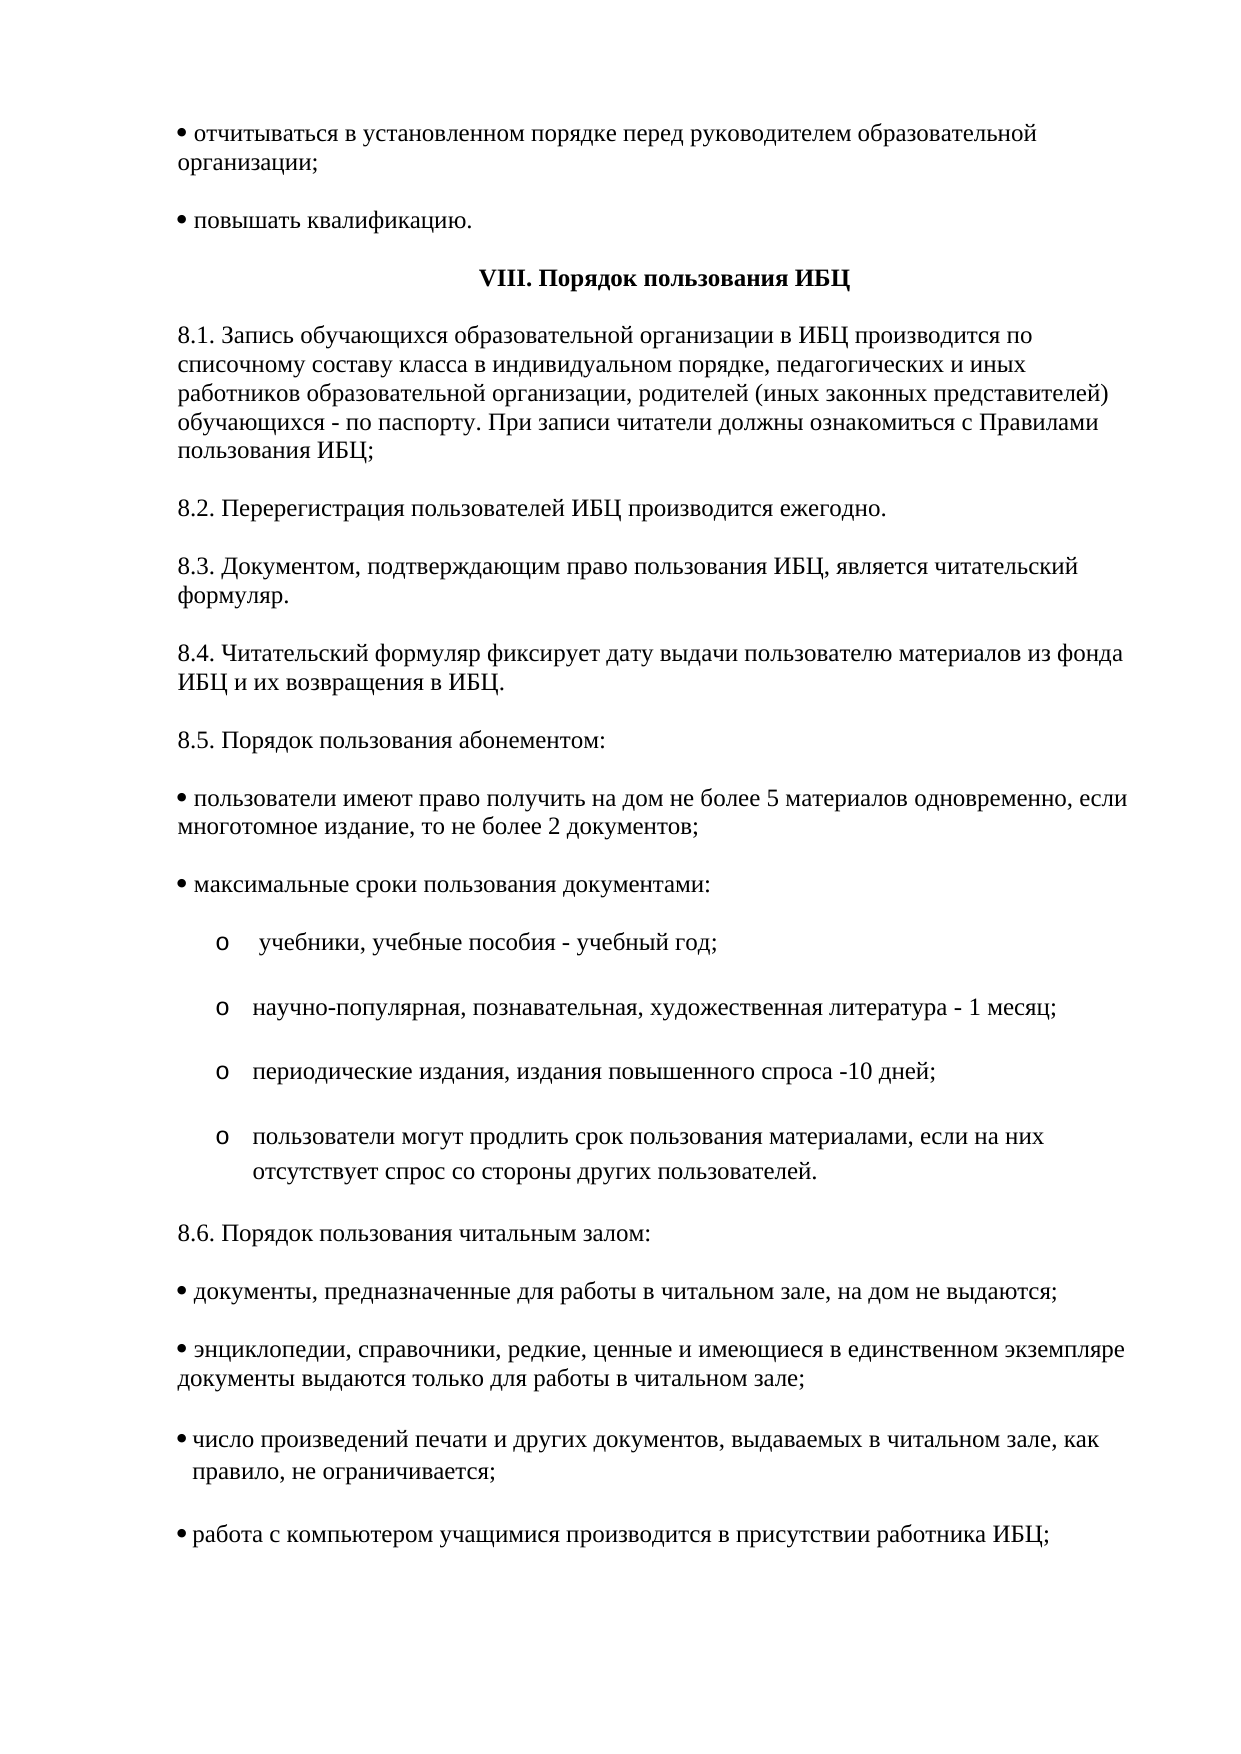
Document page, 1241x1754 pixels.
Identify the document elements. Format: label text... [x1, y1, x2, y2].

text VIII.​ Порядок пользования ИБЦ [177, 263, 1152, 291]
text 8.4. Читательский формуляр фиксирует дату выдачи пользователю материалов из фонда ИБЦ и их возвращения в ИБЦ. [177, 638, 1152, 696]
list работа с компьютером учащимися производится в присутствии работника ИБЦ; [177, 1516, 1152, 1548]
text 8.6. Порядок пользования читальным залом: [177, 1218, 1152, 1247]
text ​ отчитываться в установленном порядке перед руководителем образовательной организации; [177, 118, 1152, 176]
text 8.5. Порядок пользования абонементом: [177, 725, 1152, 753]
text ​ энциклопедии, справочники, редкие, ценные и имеющиеся в единственном экземпляре документы выдаются только для работы в читальном зале; [177, 1334, 1152, 1392]
list научно-популярная, познавательная, художественная литература - 1 месяц; [215, 992, 1152, 1023]
text 8.2. Перерегистрация пользователей ИБЦ производится ежегодно. [177, 493, 1152, 522]
text 8.1. Запись обучающихся образовательной организации в ИБЦ производится по списочному составу класса в индивидуальном порядке, педагогических и иных работников образовательной организации, родителей (иных законных представителей) обучающихся - по паспорту. При записи читатели должны ознакомиться с Правилами пользования ИБЦ; [177, 321, 1152, 464]
list число произведений печати и других документов, выдаваемых в читальном зале, как правило, не ограничивается; [177, 1421, 1152, 1484]
text ​ документы, предназначенные для работы в читальном зале, на дом не выдаются; [177, 1276, 1152, 1305]
text ​ повышать квалификацию. [177, 205, 1152, 233]
text ​ пользователи имеют право получить на дом не более 5 материалов одновременно, если многотомное издание, то не более 2 документов; [177, 783, 1152, 840]
list учебники, учебные пособия - учебный год; [215, 927, 1152, 958]
list периодические издания, издания повышенного спроса -10 дней; [215, 1056, 1152, 1087]
text ​ максимальные сроки пользования документами: [177, 869, 1152, 898]
list пользователи могут продлить срок пользования материалами, если на них отсутствует спрос со стороны других пользователей. [215, 1121, 1152, 1185]
text 8.3. Документом, подтверждающим право пользования ИБЦ, является читательский формуляр. [177, 551, 1152, 609]
